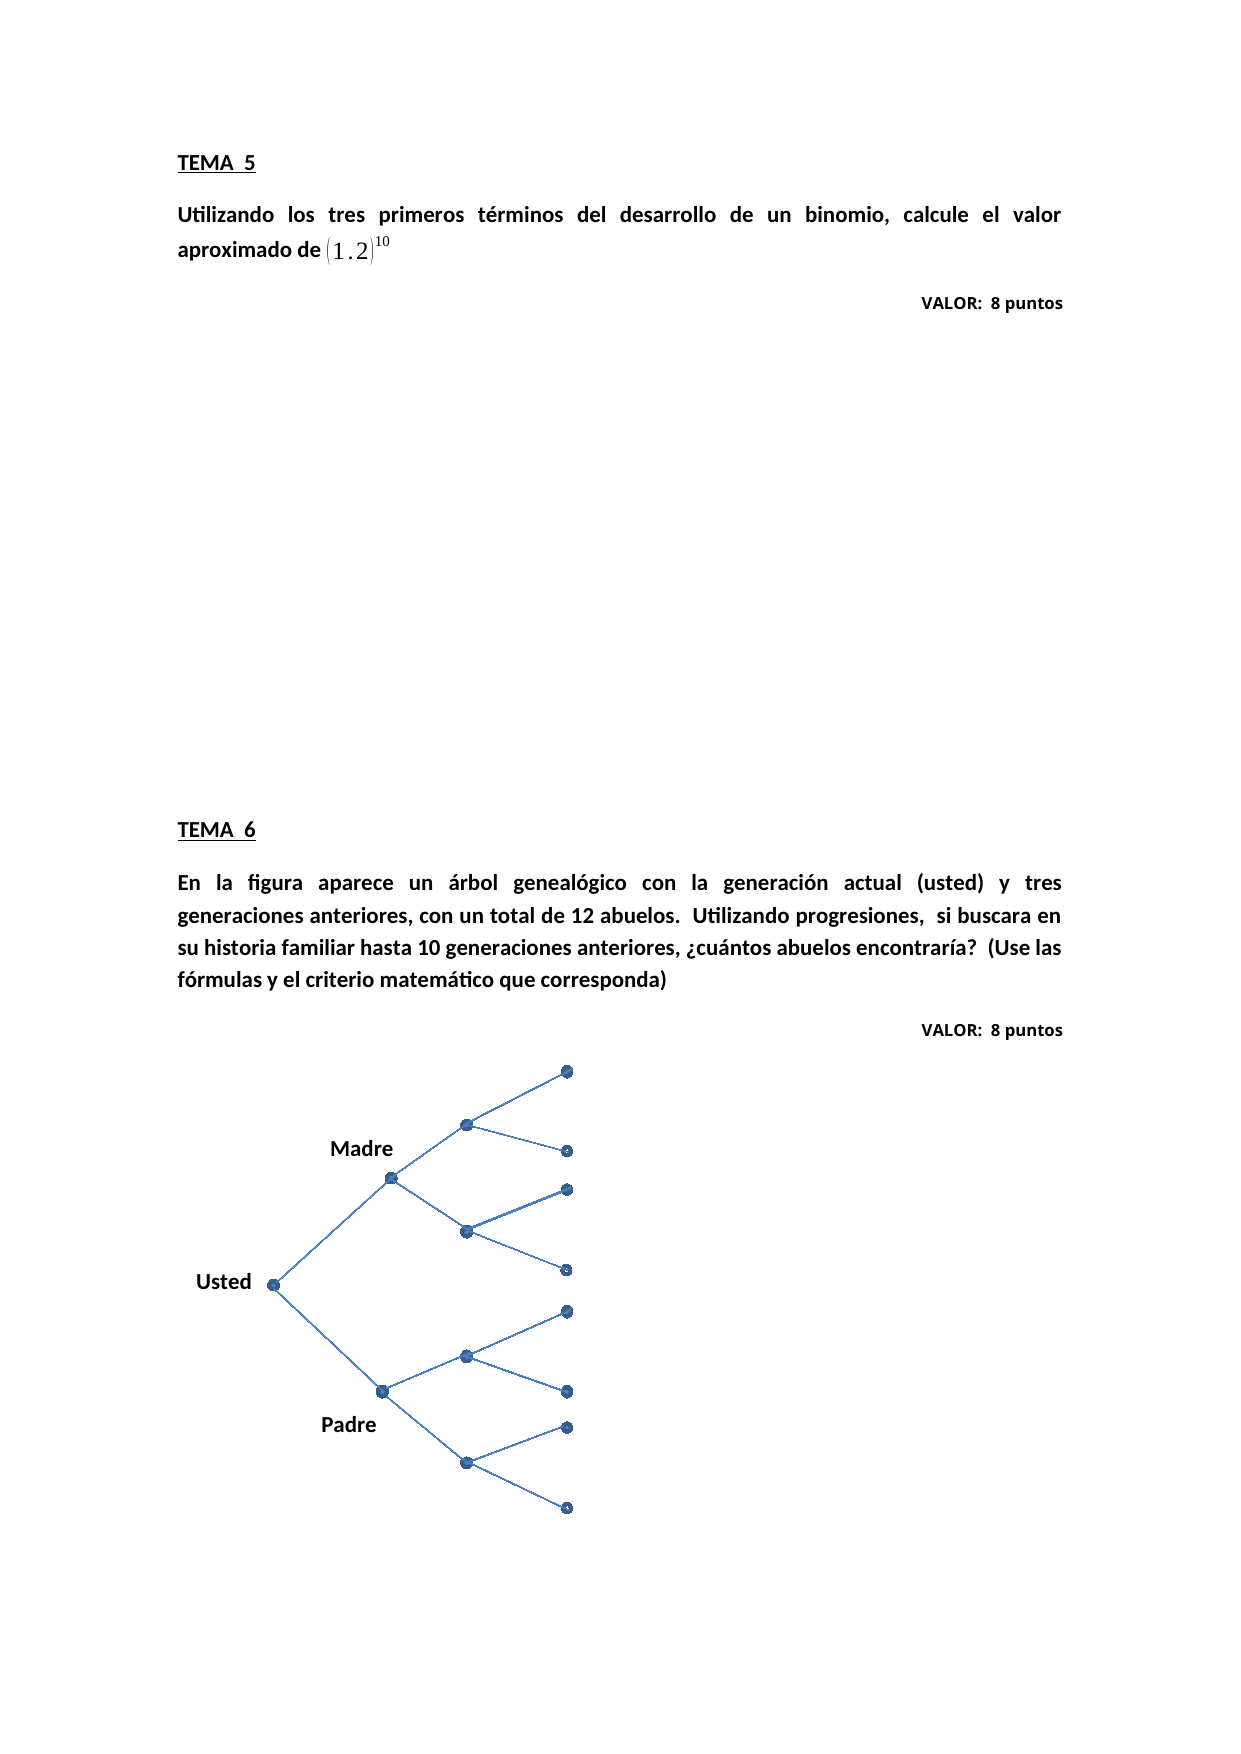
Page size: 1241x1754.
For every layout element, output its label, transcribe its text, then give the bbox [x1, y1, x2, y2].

text VALOR: 8 puntos [177, 291, 1063, 314]
text En la figura aparece un árbol genealógico con la generación actual (usted) y tres generaciones anteriores, con un total de 12 abuelos. Utilizando progresiones, si buscara en su historia familiar hasta 10 generaciones anteriores, ¿cuántos abuelos encontraría? (Use las fórmulas y el criterio matemático que corresponda) [177, 868, 1063, 993]
text Utilizando los tres primeros términos del desarrollo de un binomio, calcule el valor aproximado de [177, 201, 1063, 266]
text TEMA 6 [177, 816, 1063, 843]
text VALOR: 8 puntos [177, 1018, 1063, 1041]
text TEMA 5 [177, 148, 1063, 176]
